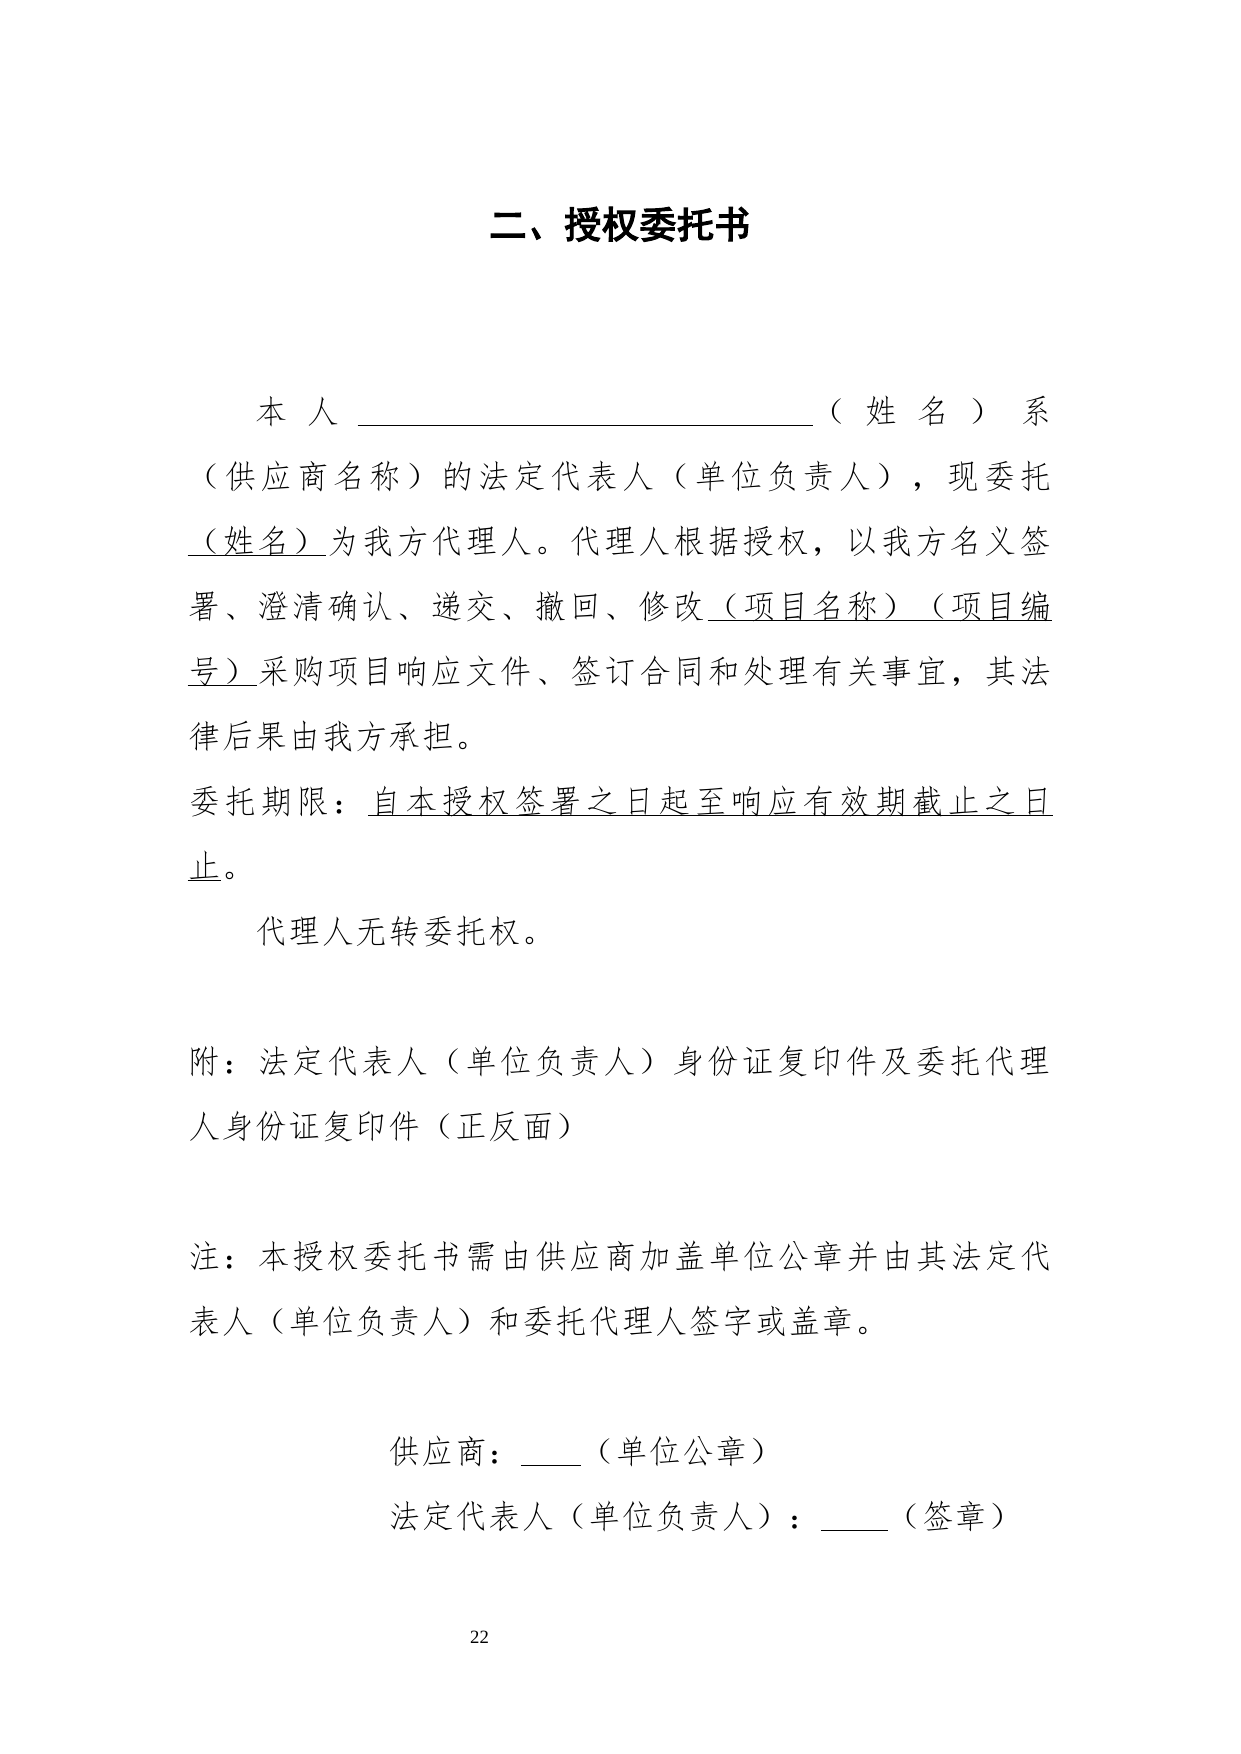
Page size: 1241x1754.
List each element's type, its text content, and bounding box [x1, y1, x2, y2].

text 法定代表人（单位负责人）： （签章） [187, 1481, 1053, 1546]
subtitle 二、授权委托书 [187, 189, 1053, 254]
text 注：本授权委托书需由供应商加盖单位公章并由其法定代表人（单位负责人）和委托代理人签字或盖章。 [187, 1221, 1053, 1351]
text 代理人无转委托权。 [187, 896, 1053, 961]
text 供应商： （单位公章） [187, 1416, 1053, 1481]
text 附：法定代表人（单位负责人）身份证复印件及委托代理人身份证复印件（正反面） [187, 1026, 1053, 1156]
text 本人 （姓名）系 （供应商名称）的法定代表人（单位负责人），现委托（姓名）为我方代理人。代理人根据授权，以我方名义签署、澄清确认、递交、撤回、修改（项目名称）（项目编号）采购项目响应文件、签订合同和处理有关事宜，其法律后果由我方承担。 [187, 376, 1053, 766]
text 委托期限：自本授权签署之日起至响应有效期截止之日止。 [187, 766, 1053, 896]
